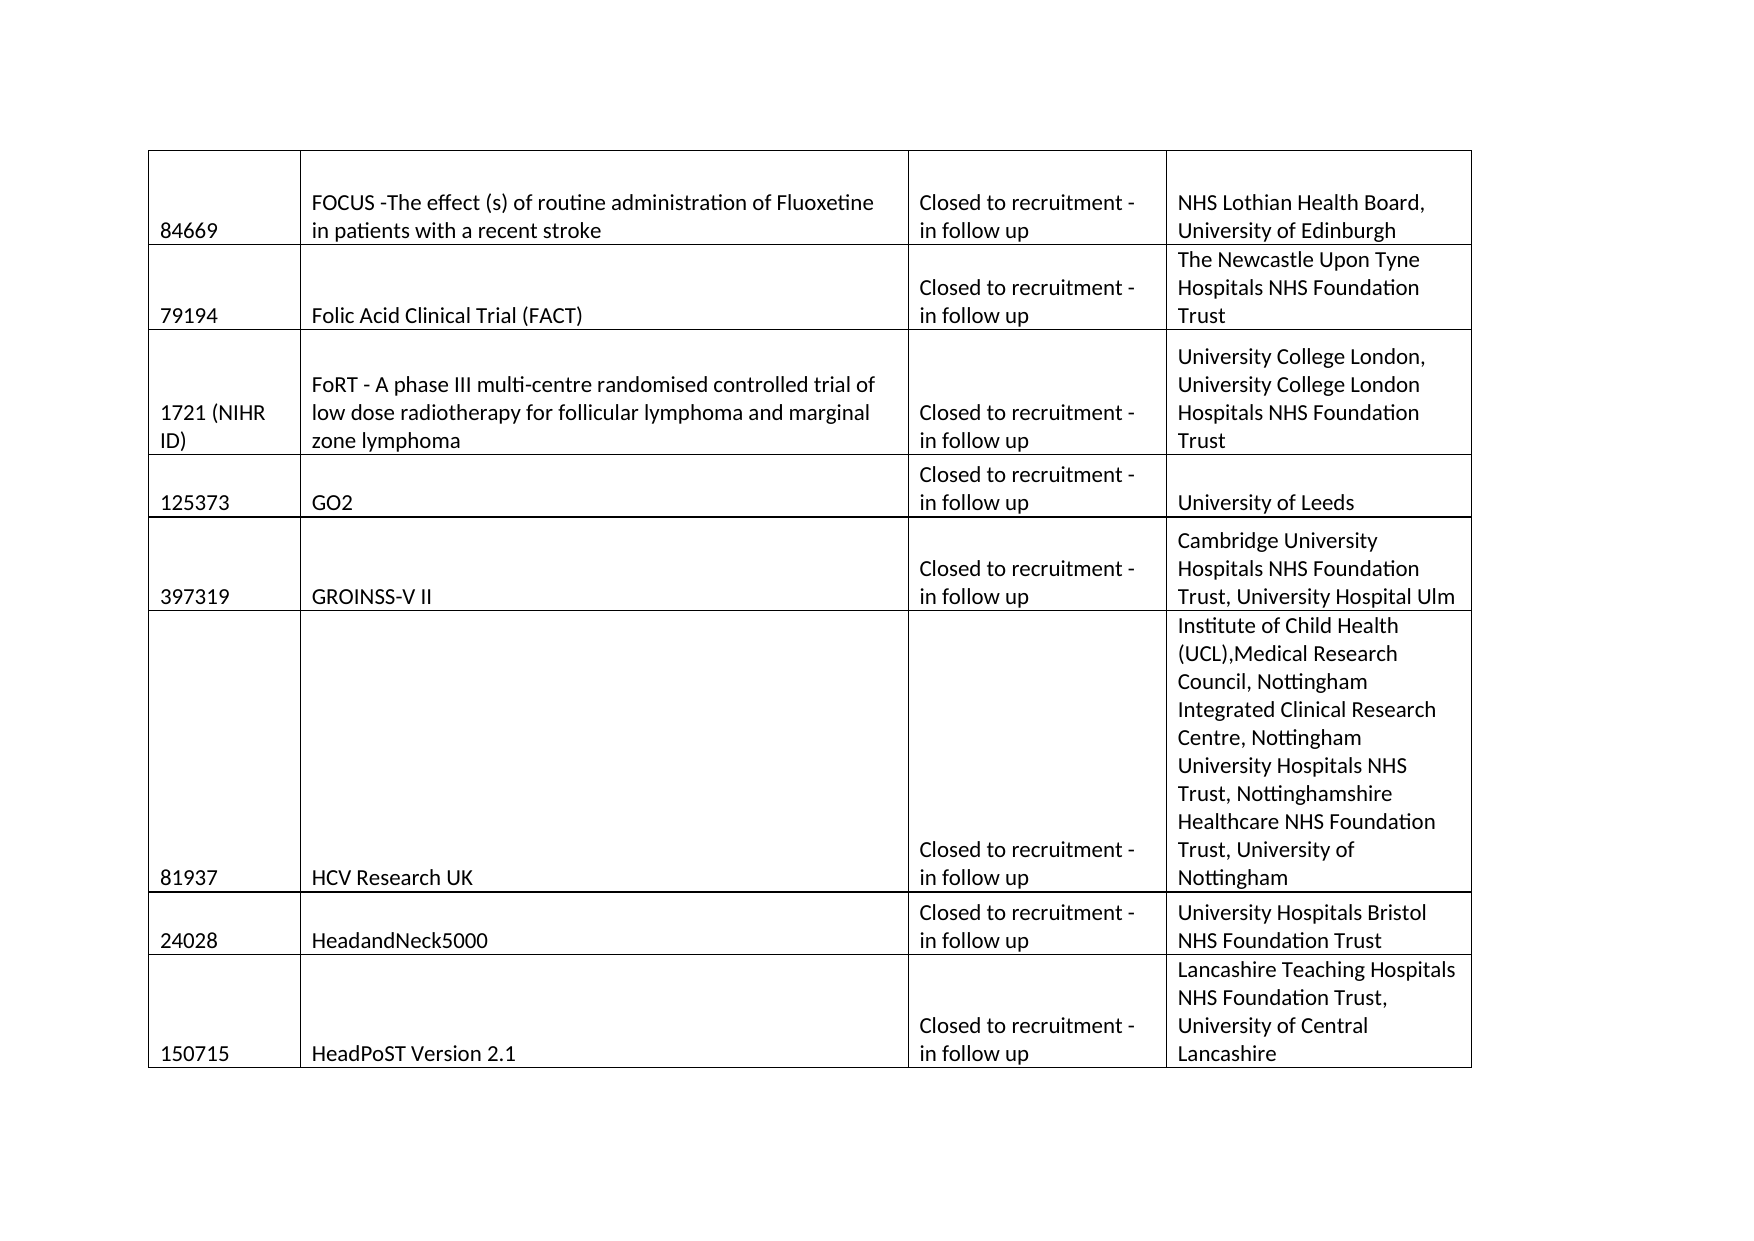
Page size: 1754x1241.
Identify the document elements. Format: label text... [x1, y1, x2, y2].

table_cell 24028 [149, 893, 300, 954]
table_cell FOCUS -The effect (s) of routine administration of Fluoxetine in patients with a recent stroke [301, 151, 908, 244]
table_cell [909, 955, 1166, 1067]
table_cell University of Leeds [1167, 455, 1471, 516]
table_cell Closed to recruitment - in follow up [909, 245, 1166, 329]
table_cell HeadandNeck5000 [301, 893, 908, 954]
table_cell Closed to recruitment - in follow up [909, 518, 1166, 610]
table_cell NHS Lothian Health Board, University of Edinburgh [1167, 151, 1471, 244]
table_cell HCV Research UK [301, 611, 908, 891]
table_cell 84669 [149, 151, 300, 244]
table_cell 397319 [149, 518, 300, 610]
table_cell Closed to recruitment - in follow up [909, 611, 1166, 891]
table_cell 150715 [149, 955, 300, 1067]
table_cell Closed to recruitment - in follow up [909, 893, 1166, 954]
table_cell GROINSS-V II [301, 518, 908, 610]
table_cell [909, 151, 1166, 244]
table_cell Lancashire Teaching Hospitals NHS Foundation Trust, University of Central Lancashire [1167, 955, 1471, 1067]
table_cell 125373 [149, 455, 300, 516]
table_cell HeadPoST Version 2.1 [301, 955, 908, 1067]
table_cell University College London, University College London Hospitals NHS Foundation Trust [1167, 330, 1471, 454]
table_cell 1721 (NIHR ID) [149, 330, 300, 454]
table_cell Closed to recruitment - in follow up [909, 330, 1166, 454]
table_cell GO2 [301, 455, 908, 516]
table_cell 79194 [149, 245, 300, 329]
table_cell Folic Acid Clinical Trial (FACT) [301, 245, 908, 329]
table_cell The Newcastle Upon Tyne Hospitals NHS Foundation Trust [1167, 245, 1471, 329]
table_cell University Hospitals Bristol NHS Foundation Trust [1167, 893, 1471, 954]
table_cell Closed to recruitment - in follow up [909, 455, 1166, 516]
table_cell 81937 [149, 611, 300, 891]
table_cell Institute of Child Health (UCL),Medical Research Council, Nottingham Integrated Clinical Research Centre, Nottingham University Hospitals NHS Trust, Nottinghamshire Healthcare NHS Foundation Trust, University of Nottingham [1167, 611, 1471, 891]
table_cell Cambridge University Hospitals NHS Foundation Trust, University Hospital Ulm [1167, 518, 1471, 610]
table_cell FoRT - A phase III multi-centre randomised controlled trial of low dose radiotherapy for follicular lymphoma and marginal zone lymphoma [301, 330, 908, 454]
